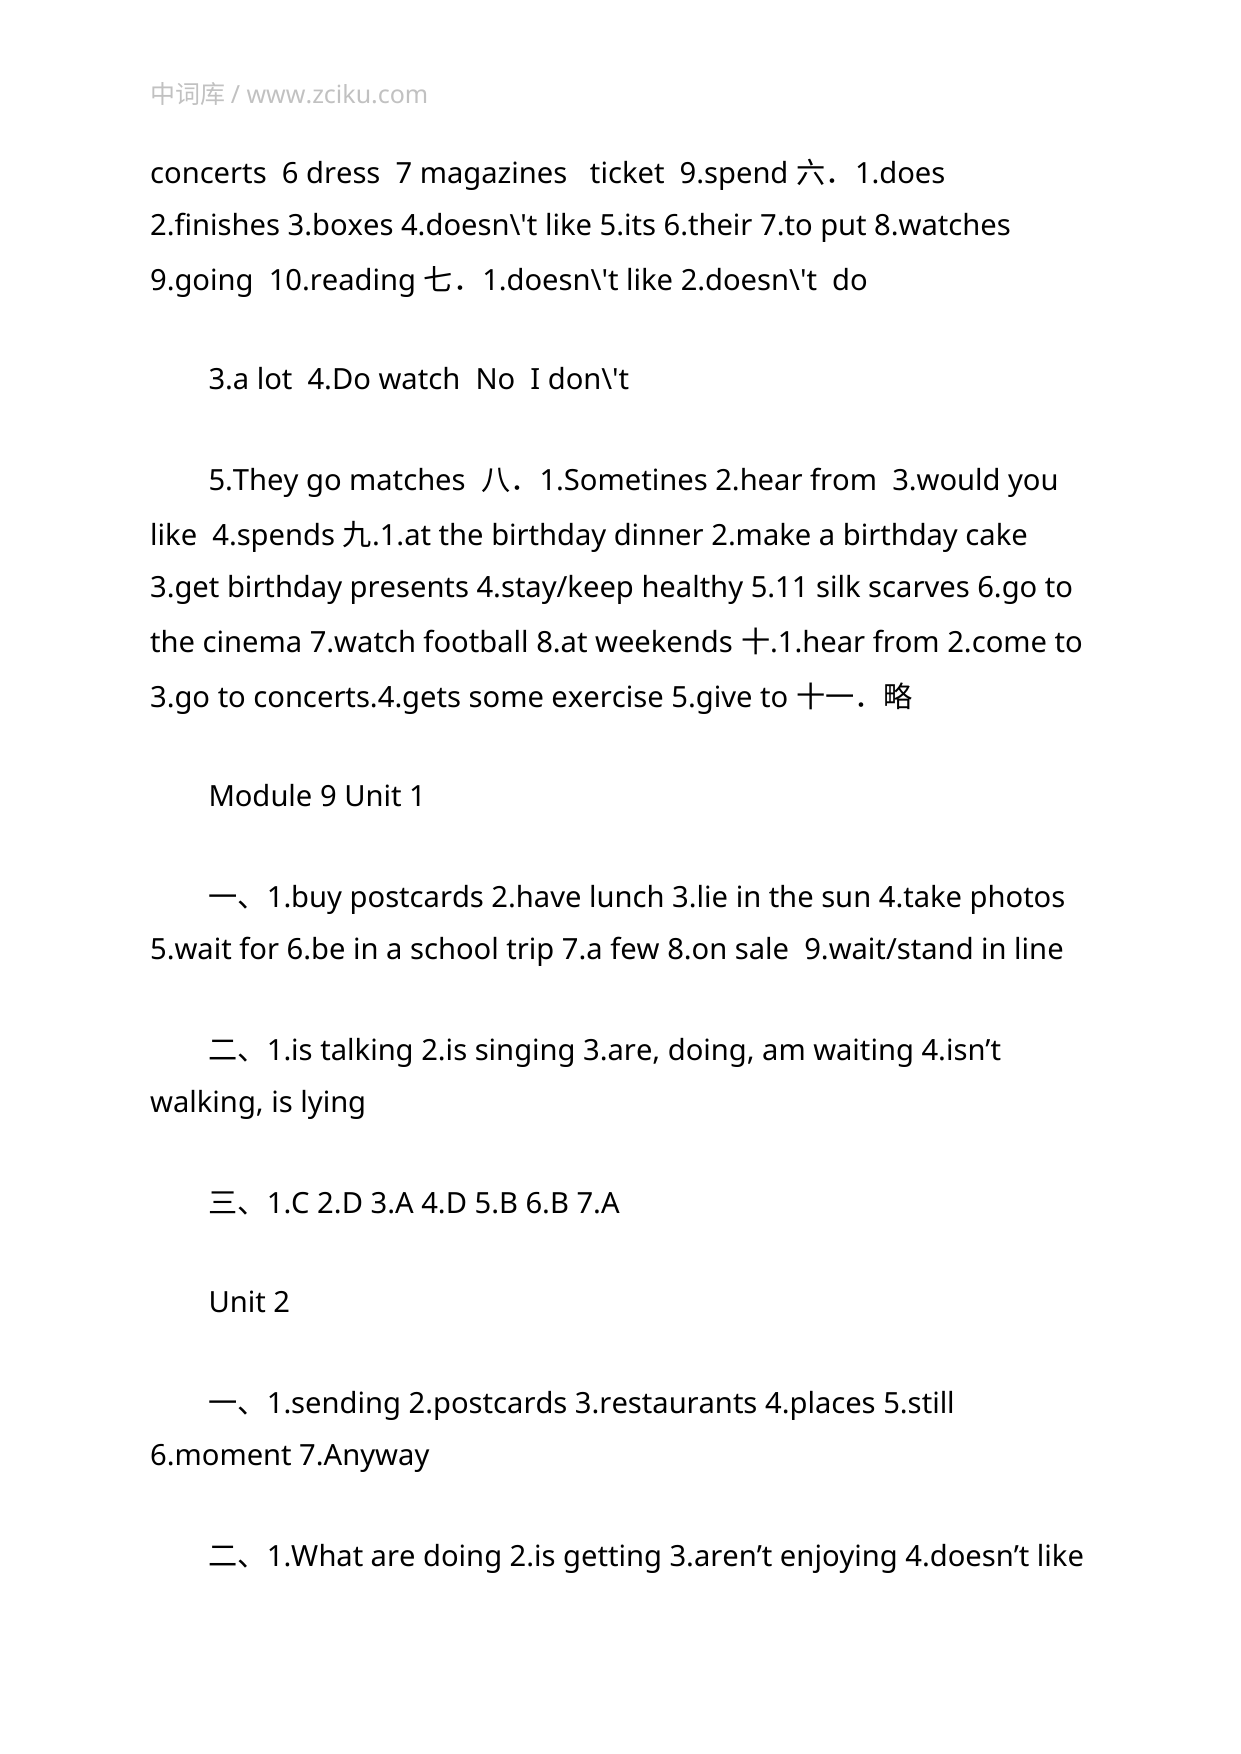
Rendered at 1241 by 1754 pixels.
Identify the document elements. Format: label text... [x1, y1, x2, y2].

text 3.a lot 4.Do watch No I don\'t [150, 358, 1090, 398]
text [150, 150, 1090, 299]
text 一、1.buy postcards 2.have lunch 3.lie in the sun 4.take photos 5.wait for 6.be in a school trip 7.a few 8.on sale 9.wait/stand in line [150, 874, 1090, 968]
text 一、1.sending 2.postcards 3.restaurants 4.places 5.still 6.moment 7.Anyway [150, 1380, 1090, 1474]
text 三、1.C 2.D 3.A 4.D 5.B 6.B 7.A [150, 1179, 1090, 1222]
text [150, 1532, 1090, 1575]
text 二、1.is talking 2.is singing 3.are, doing, am waiting 4.isn’t walking, is lying [150, 1027, 1090, 1121]
text 5.They go matches 八．1.Sometines 2.hear from 3.would you like 4.spends 九.1.at the birthday dinner 2.make a birthday cake 3.get birthday presents 4.stay/keep healthy 5.11 silk scarves 6.go to the cinema 7.watch football 8.at weekends 十.1.hear from 2.come to 3.go to concerts.4.gets some exercise 5.give to 十一．略 [150, 457, 1090, 716]
text Unit 2 [150, 1281, 1090, 1321]
text Module 9 Unit 1 [150, 776, 1090, 815]
